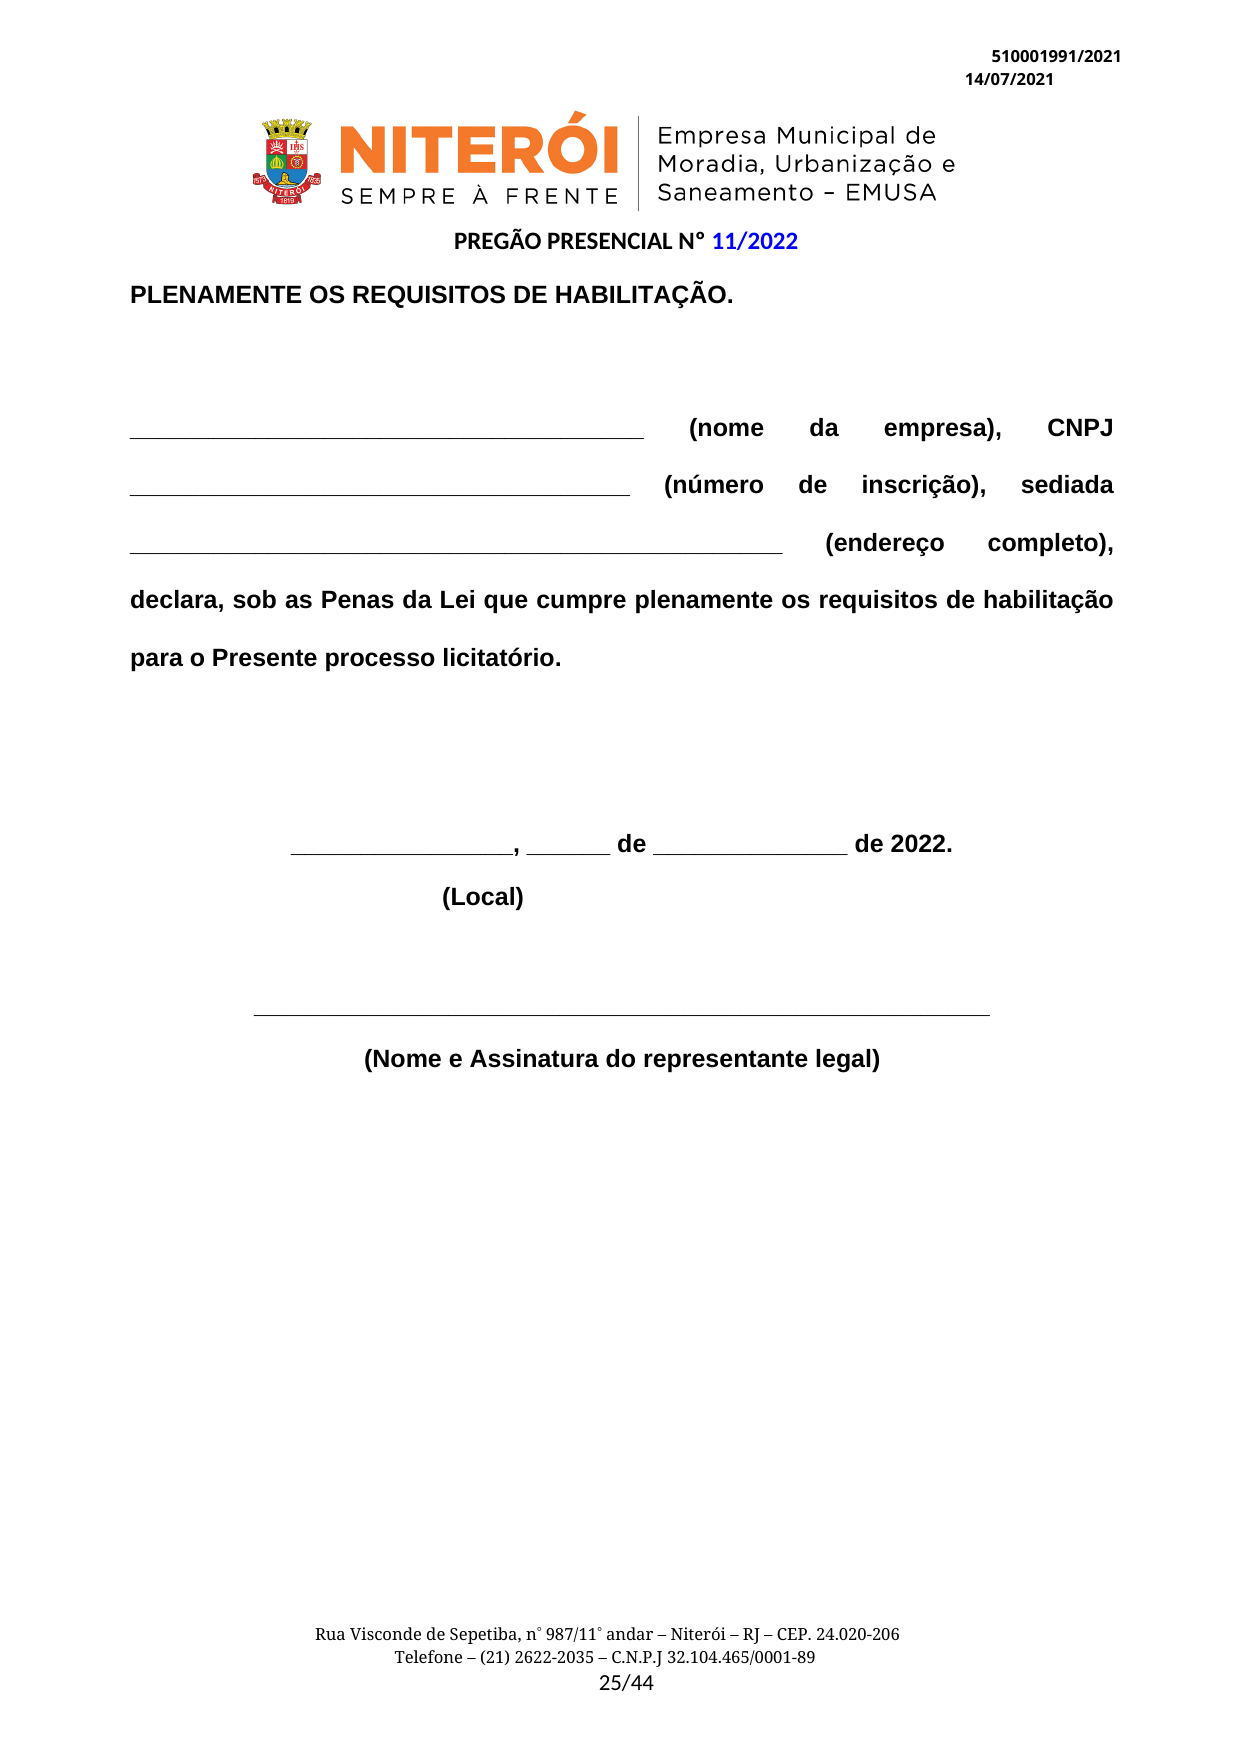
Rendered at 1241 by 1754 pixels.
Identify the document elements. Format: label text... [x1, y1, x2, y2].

text _____________________________________________________ [130, 990, 1115, 1019]
text ANEXO III – MODELO – DECLARAÇÃO DANDO CIÊNCIA DE QUE CUMRE PLENAMENTE OS REQUISITOS DE HABILITAÇÃO. [130, 280, 1115, 309]
text (Nome e Assinatura do representante legal) [130, 1044, 1115, 1073]
text (Local) [130, 882, 1115, 911]
text ________________, ______ de ______________ de 2022. [130, 828, 1115, 857]
text _____________________________________ (nome da empresa), CNPJ ____________________________________ (número de inscrição), sediada _______________________________________________ (endereço completo), declara, sob as Penas da Lei que cumpre plenamente os requisitos de habilitação para o Presente processo licitatório. [130, 412, 1115, 671]
picture [228, 89, 965, 226]
